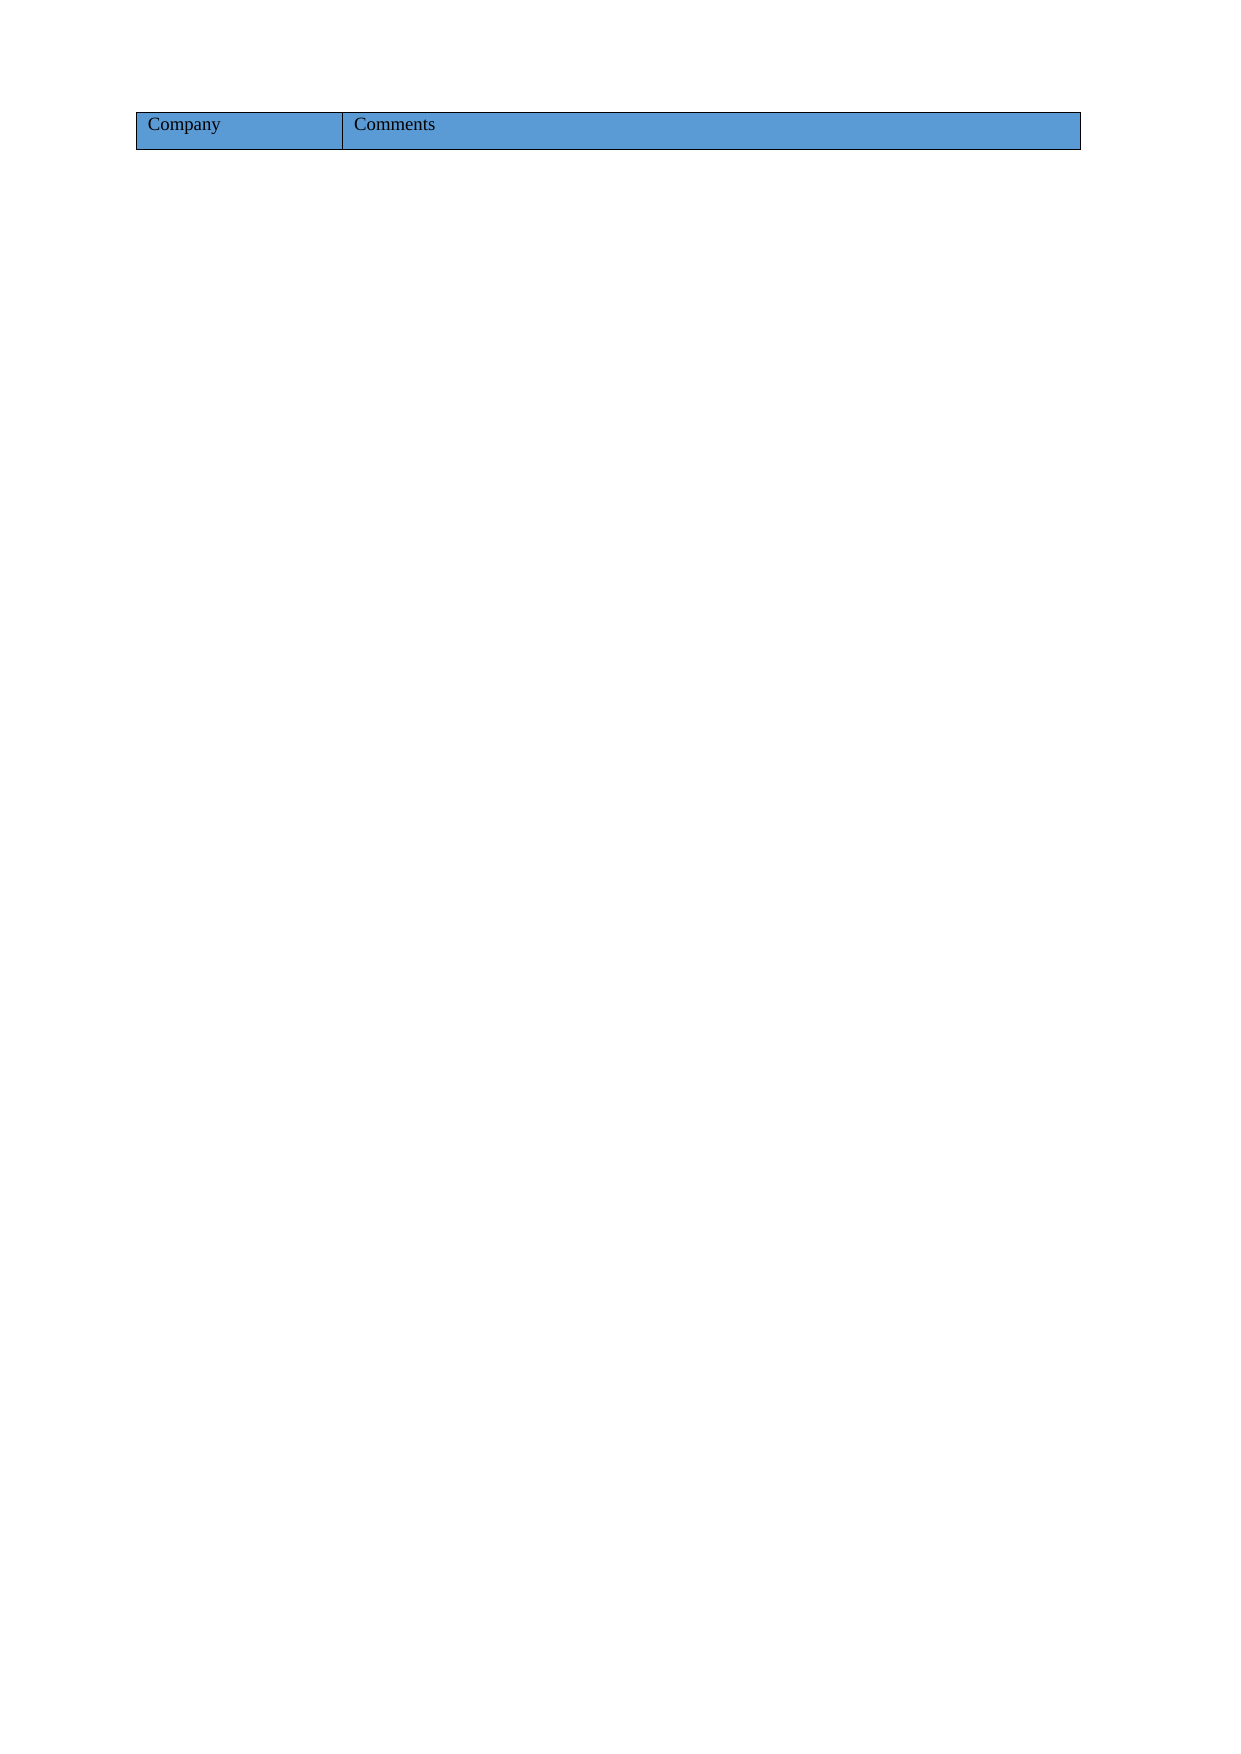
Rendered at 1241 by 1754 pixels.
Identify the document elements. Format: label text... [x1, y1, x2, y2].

table_header Company [137, 113, 342, 149]
table_header Comments [343, 113, 1080, 149]
